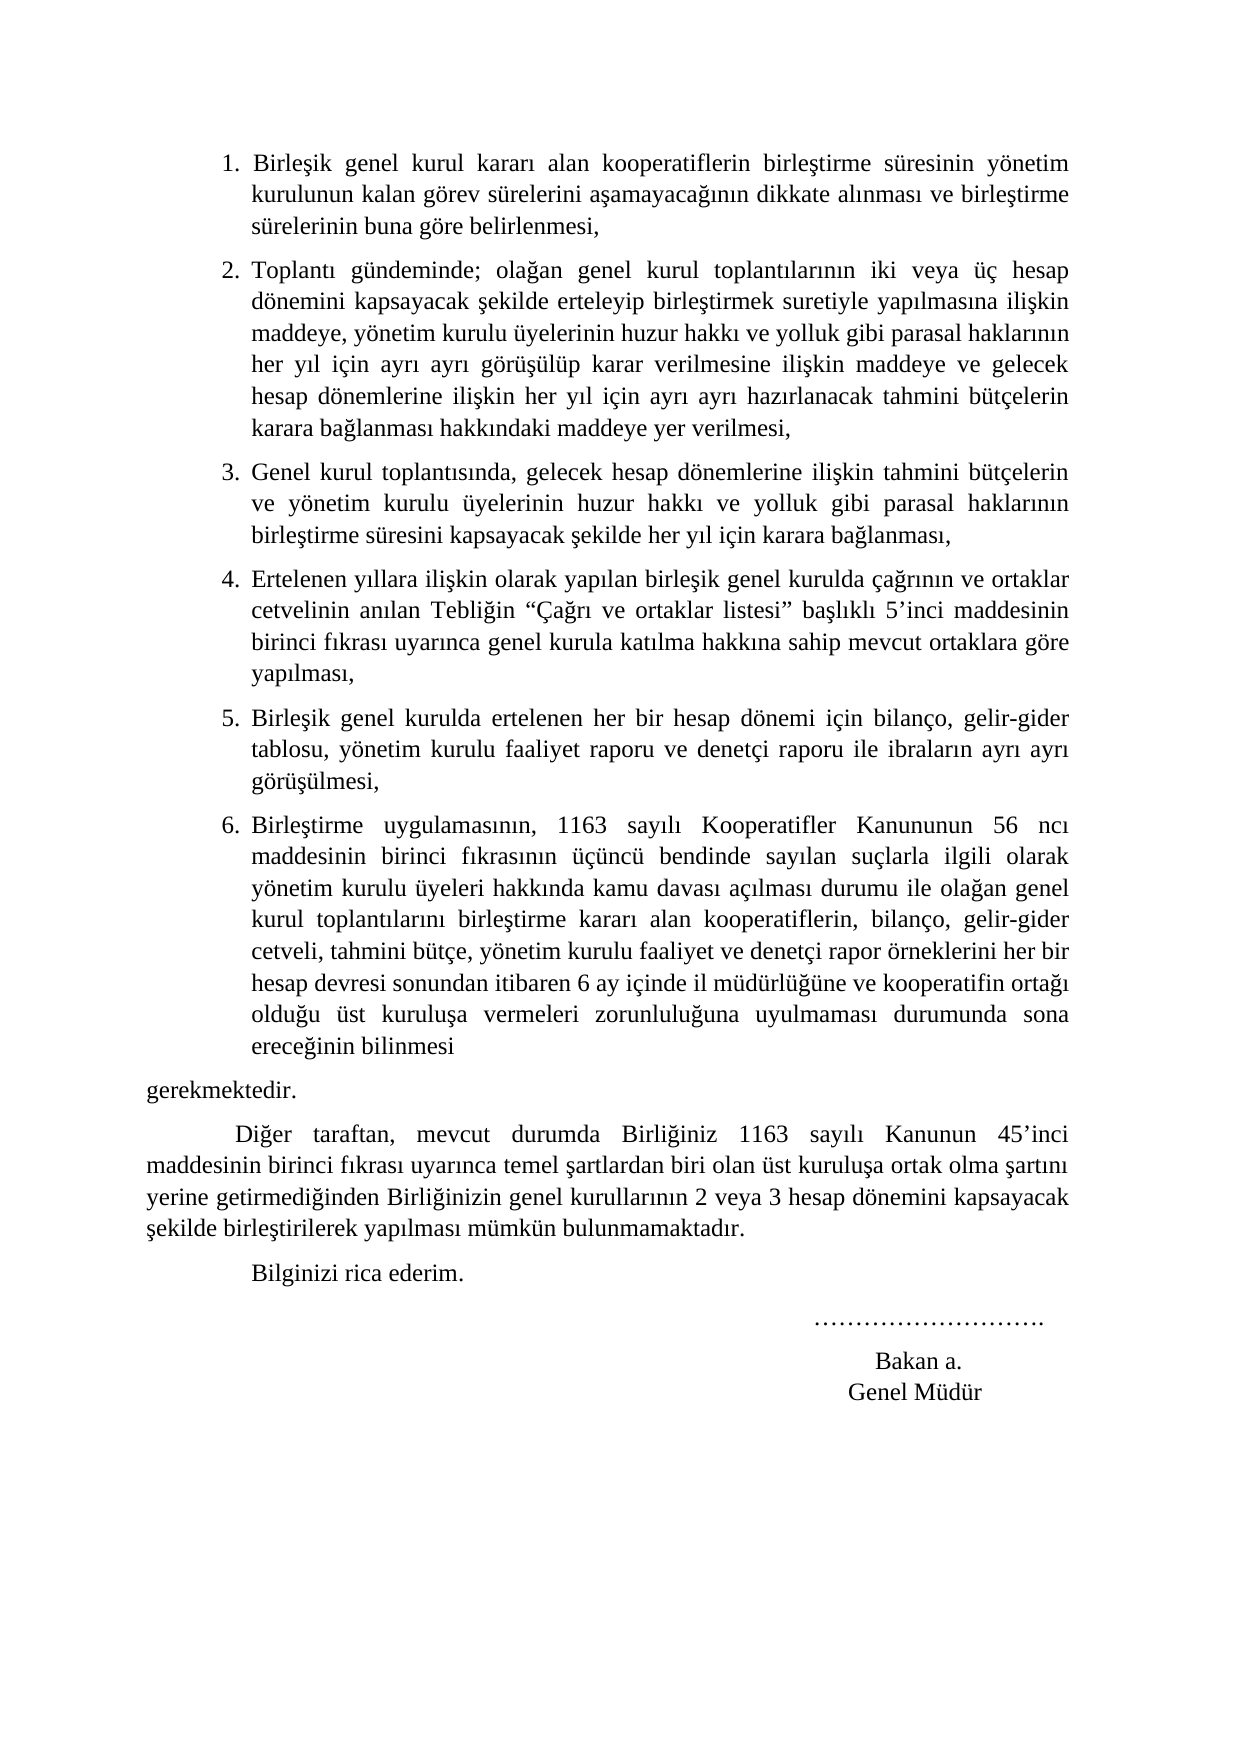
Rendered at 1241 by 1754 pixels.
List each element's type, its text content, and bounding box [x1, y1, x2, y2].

text ………………………. [763, 1302, 1094, 1330]
text Bakan a. [745, 1346, 1085, 1374]
list Ertelenen yıllara ilişkin olarak yapılan birleşik genel kurulda çağrının ve ortaklar cetvelinin anılan Tebliğin “Çağrı ve ortaklar listesi” başlıklı 5’inci maddesinin birinci fıkrası uyarınca genel kurula katılma hakkına sahip mevcut ortaklara göre yapılması, [221, 564, 1070, 687]
text Diğer taraftan, mevcut durumda Birliğiniz 1163 sayılı Kanunun 45’inci maddesinin birinci fıkrası uyarınca temel şartlardan biri olan üst kuruluşa ortak olma şartını yerine getirmediğinden Birliğinizin genel kurullarının 2 veya 3 hesap dönemini kapsayacak şekilde birleştirilerek yapılması mümkün bulunmamaktadır. [146, 1119, 1070, 1242]
text Genel Müdür [148, 1377, 982, 1406]
text Bilginizi rica ederim. [251, 1258, 1070, 1286]
list Birleşik genel kurulda ertelenen her bir hesap dönemi için bilanço, gelir-gider tablosu, yönetim kurulu faaliyet raporu ve denetçi raporu ile ibraların ayrı ayrı görüşülmesi, [221, 703, 1070, 794]
text 1. Birleşik genel kurul kararı alan kooperatiflerin birleştirme süresinin yönetim kurulunun kalan görev sürelerini aşamayacağının dikkate alınması ve birleştirme sürelerinin buna göre belirlenmesi, [221, 148, 1070, 239]
list Birleştirme uygulamasının, 1163 sayılı Kooperatifler Kanununun 56 ncı maddesinin birinci fıkrasının üçüncü bendinde sayılan suçlarla ilgili olarak yönetim kurulu üyeleri hakkında kamu davası açılması durumu ile olağan genel kurul toplantılarını birleştirme kararı alan kooperatiflerin, bilanço, gelir-gider cetveli, tahmini bütçe, yönetim kurulu faaliyet ve denetçi rapor örneklerini her bir hesap devresi sonundan itibaren 6 ay içinde il müdürlüğüne ve kooperatifin ortağı olduğu üst kuruluşa vermeleri zorunluluğuna uyulmaması durumunda sona ereceğinin bilinmesi [221, 810, 1070, 1059]
list Genel kurul toplantısında, gelecek hesap dönemlerine ilişkin tahmini bütçelerin ve yönetim kurulu üyelerinin huzur hakkı ve yolluk gibi parasal haklarının birleştirme süresini kapsayacak şekilde her yıl için karara bağlanması, [221, 457, 1070, 548]
list Toplantı gündeminde; olağan genel kurul toplantılarının iki veya üç hesap dönemini kapsayacak şekilde erteleyip birleştirmek suretiyle yapılmasına ilişkin maddeye, yönetim kurulu üyelerinin huzur hakkı ve yolluk gibi parasal haklarının her yıl için ayrı ayrı görüşülüp karar verilmesine ilişkin maddeye ve gelecek hesap dönemlerine ilişkin her yıl için ayrı ayrı hazırlanacak tahmini bütçelerin karara bağlanması hakkındaki maddeye yer verilmesi, [221, 255, 1070, 441]
text gerekmektedir. [146, 1075, 1070, 1103]
